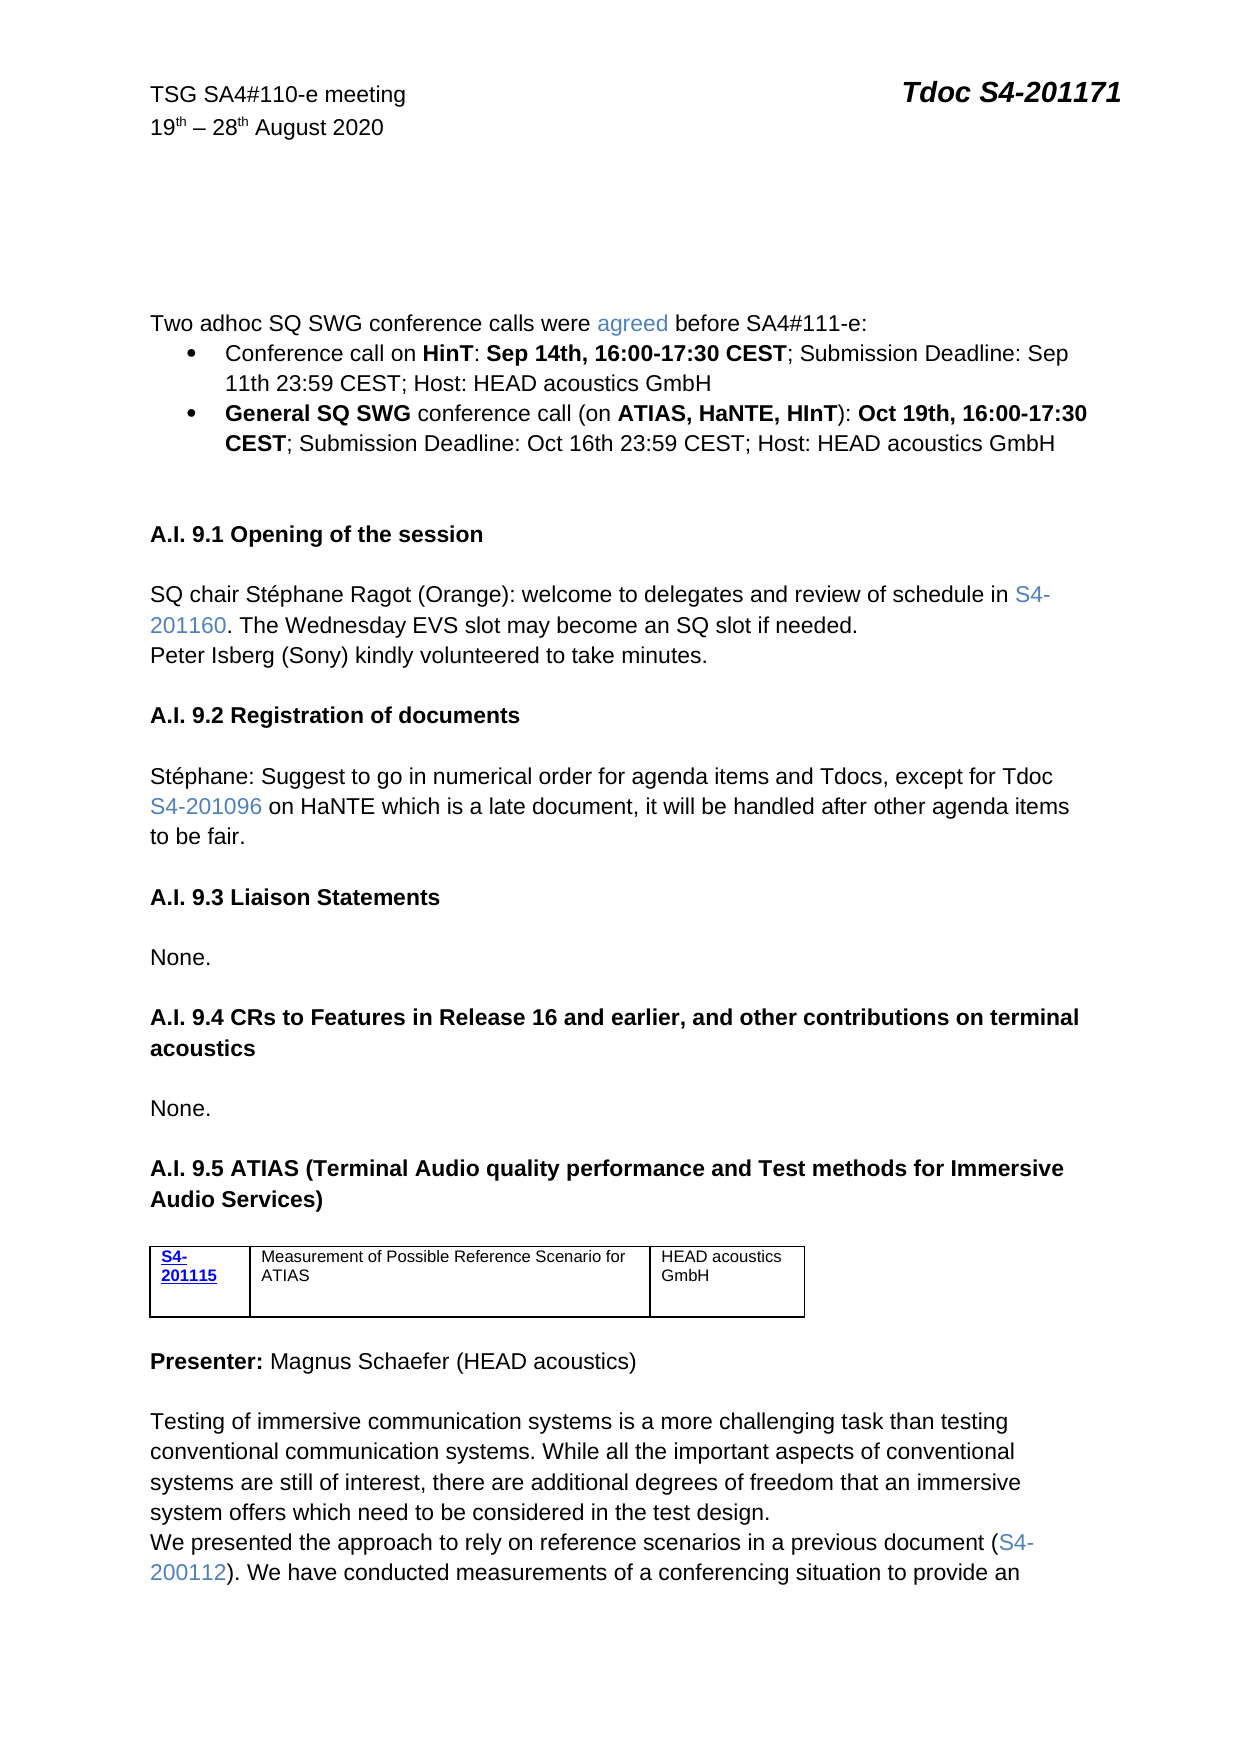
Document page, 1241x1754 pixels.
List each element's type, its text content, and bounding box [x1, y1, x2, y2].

text A.I. 9.3 Liaison Statements [150, 883, 1090, 910]
list General SQ SWG conference call (on ATIAS, HaNTE, HInT): Oct 19th, 16:00-17:30 CEST; Submission Deadline: Oct 16th 23:59 CEST; Host: HEAD acoustics GmbH [187, 400, 1090, 457]
text A.I. 9.2 Registration of documents [150, 702, 1090, 729]
text SQ chair Stéphane Ragot (Orange): welcome to delegates and review of schedule in S4-201160. The Wednesday EVS slot may become an SQ slot if needed. [150, 581, 1090, 638]
text Testing of immersive communication systems is a more challenging task than testing conventional communication systems. While all the important aspects of conventional systems are still of interest, there are additional degrees of freedom that an immersive system offers which need to be considered in the test design. [150, 1408, 1090, 1525]
list Conference call on HinT: Sep 14th, 16:00-17:30 CEST; Submission Deadline: Sep 11th 23:59 CEST; Host: HEAD acoustics GmbH [187, 340, 1090, 396]
text Two adhoc SQ SWG conference calls were agreed before SA4#111-e: [150, 309, 1090, 336]
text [150, 1529, 1090, 1585]
text A.I. 9.1 Opening of the session [150, 521, 1090, 547]
text Stéphane: Suggest to go in numerical order for agenda items and Tdocs, except for Tdoc S4-201096 on HaNTE which is a late document, it will be handled after other agenda items to be fair. [150, 763, 1090, 849]
table_header HEAD acoustics GmbH [651, 1247, 804, 1316]
text A.I. 9.5 ATIAS (Terminal Audio quality performance and Test methods for Immersive Audio Services) [150, 1155, 1090, 1212]
table_header S4-201115 [151, 1247, 249, 1316]
text None. [150, 944, 1090, 970]
table_header Measurement of Possible Reference Scenario for ATIAS [251, 1247, 649, 1316]
text A.I. 9.4 CRs to Features in Release 16 and earlier, and other contributions on terminal acoustics [150, 1004, 1090, 1061]
text None. [150, 1095, 1090, 1121]
text Peter Isberg (Sony) kindly volunteered to take minutes. [150, 642, 1090, 668]
text Presenter: Magnus Schaefer (HEAD acoustics) [150, 1348, 1090, 1374]
